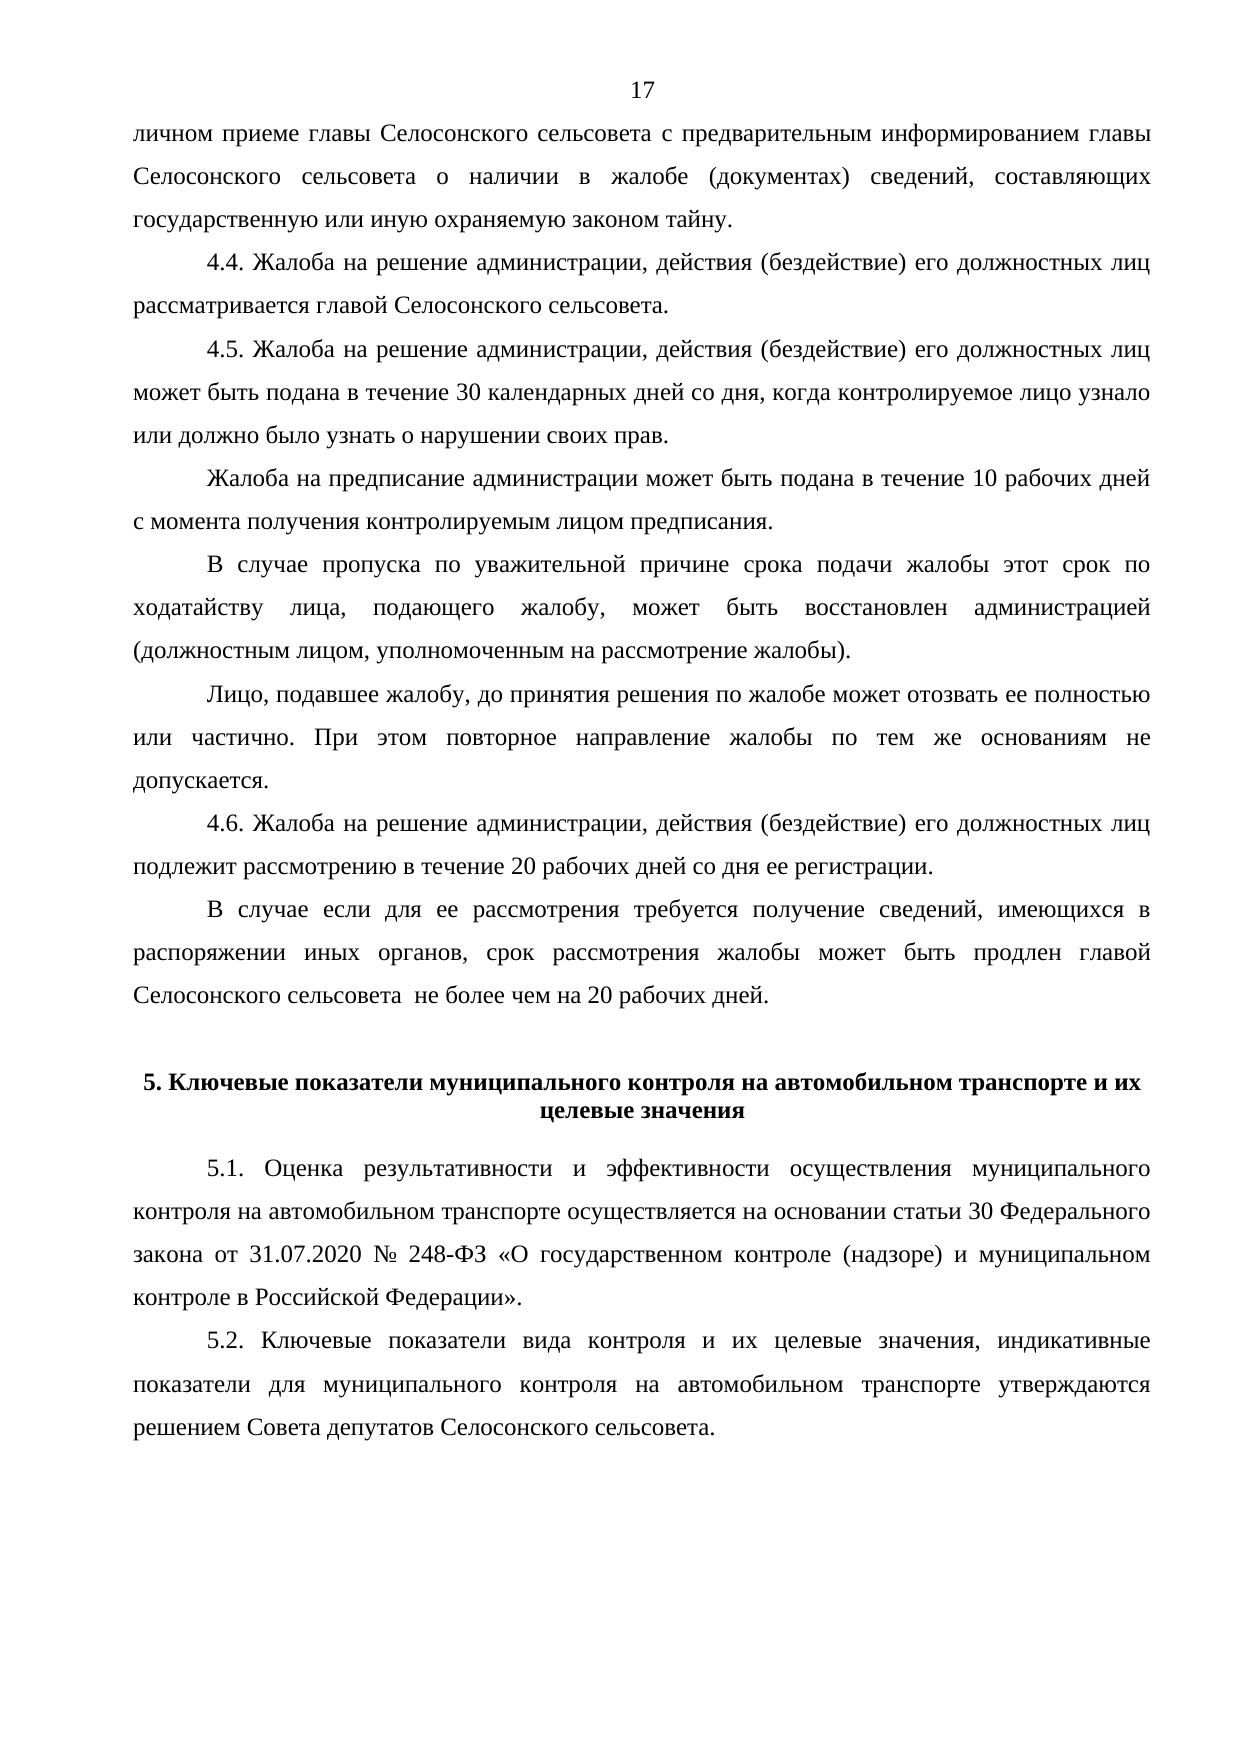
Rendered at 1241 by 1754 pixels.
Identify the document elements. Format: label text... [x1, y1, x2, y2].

text В случае пропуска по уважительной причине срока подачи жалобы этот срок по ходатайству лица, подающего жалобу, может быть восстановлен администрацией (должностным лицом, уполномоченным на рассмотрение жалобы). [133, 549, 1152, 664]
text Лицо, подавшее жалобу, до принятия решения по жалобе может отозвать ее полностью или частично. При этом повторное направление жалобы по тем же основаниям не допускается. [133, 679, 1152, 794]
text Жалоба на предписание администрации может быть подана в течение 10 рабочих дней с момента получения контролируемым лицом предписания. [133, 463, 1152, 535]
text 5.1. Оценка результативности и эффективности осуществления муниципального контроля на автомобильном транспорте осуществляется на основании статьи 30 Федерального закона от 31.07.2020 № 248-ФЗ «О государственном контроле (надзоре) и муниципальном контроле в Российской Федерации». [133, 1153, 1152, 1311]
text 4.4. Жалоба на решение администрации, действия (бездействие) его должностных лиц рассматривается главой Селосонского сельсовета. [133, 247, 1152, 319]
text 5.2. Ключевые показатели вида контроля и их целевые значения, индикативные показатели для муниципального контроля на автомобильном транспорте утверждаются решением Совета депутатов Селосонского сельсовета. [133, 1326, 1152, 1441]
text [133, 118, 1152, 233]
text 4.5. Жалоба на решение администрации, действия (бездействие) его должностных лиц может быть подана в течение 30 календарных дней со дня, когда контролируемое лицо узнало или должно было узнать о нарушении своих прав. [133, 334, 1152, 449]
text 4.6. Жалоба на решение администрации, действия (бездействие) его должностных лиц подлежит рассмотрению в течение 20 рабочих дней со дня ее регистрации. [133, 808, 1152, 880]
text 5. Ключевые показатели муниципального контроля на автомобильном транспорте и их целевые значения [133, 1067, 1152, 1124]
text В случае если для ее рассмотрения требуется получение сведений, имеющихся в распоряжении иных органов, срок рассмотрения жалобы может быть продлен главой Селосонского сельсовета не более чем на 20 рабочих дней. [133, 894, 1152, 1009]
